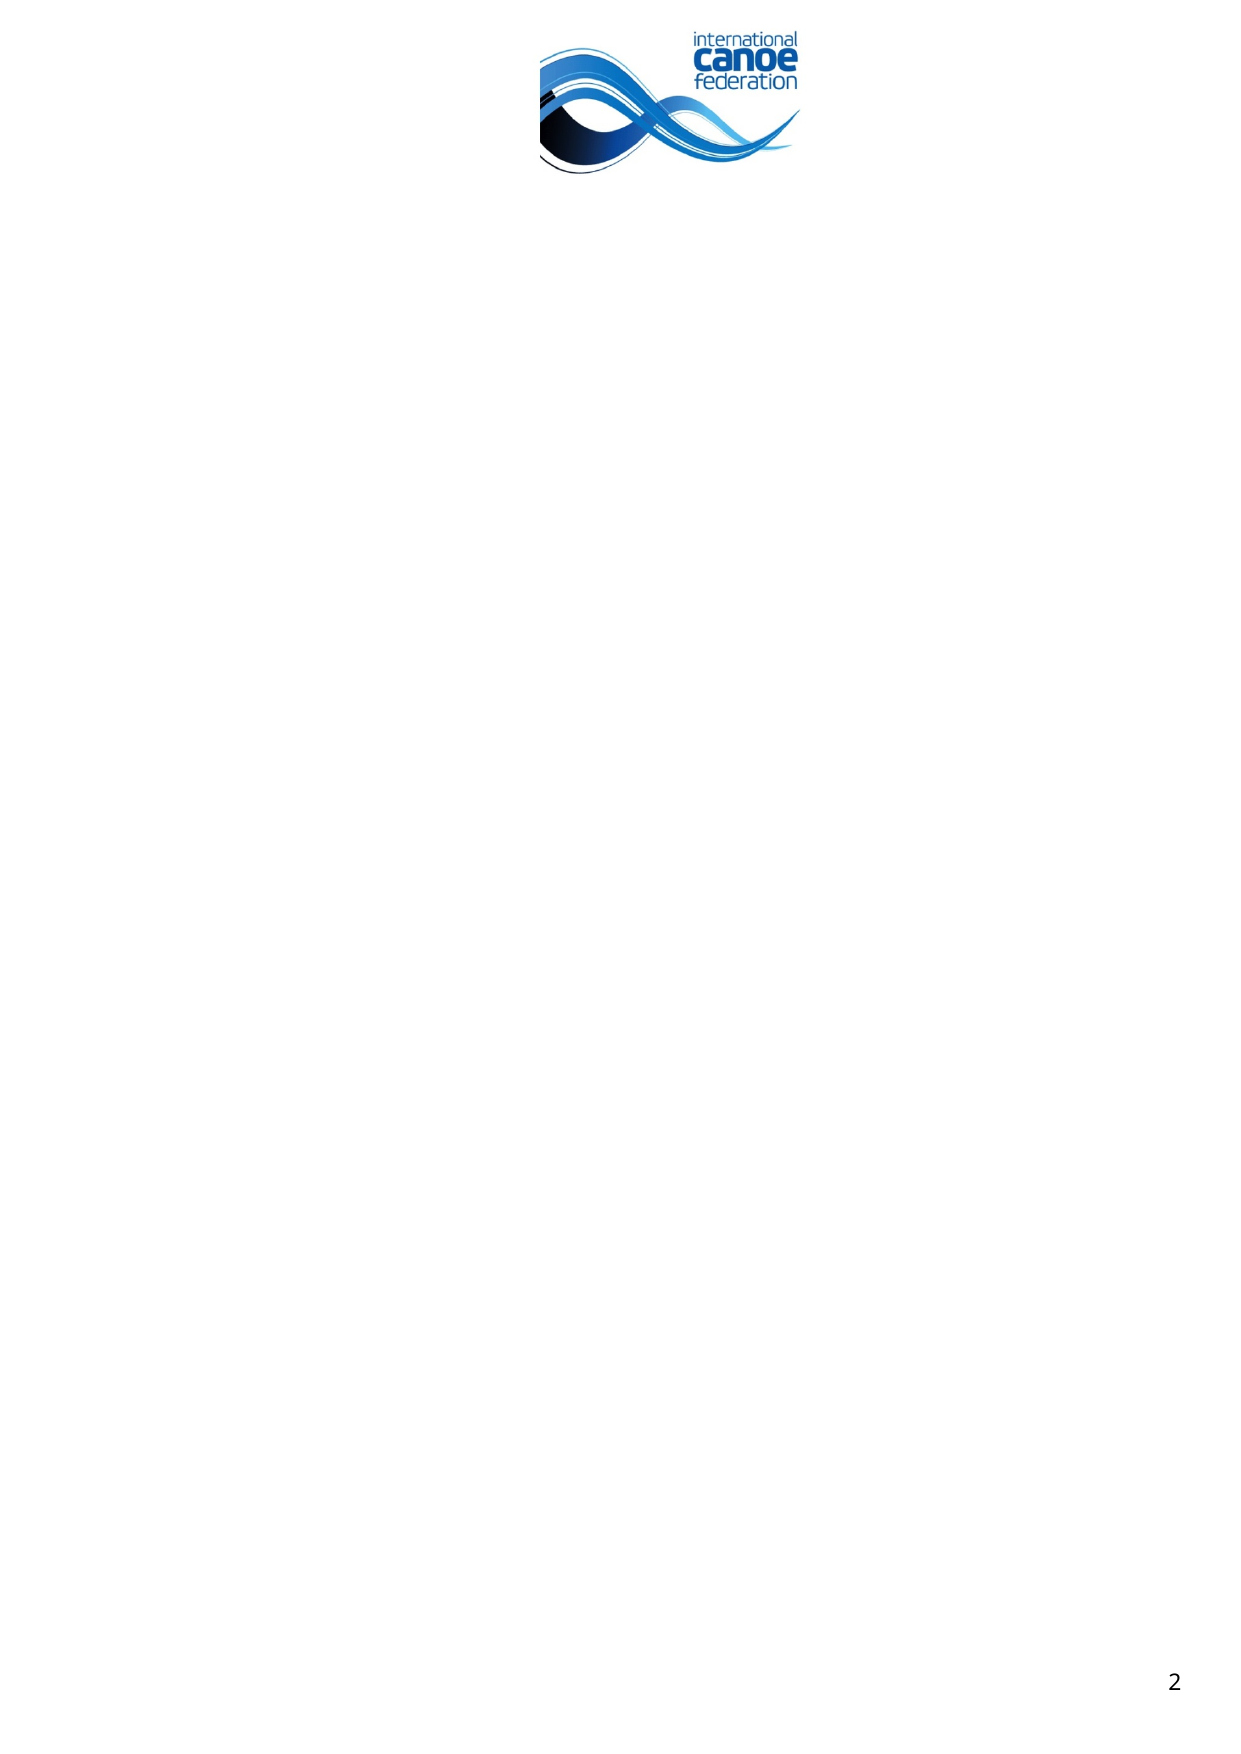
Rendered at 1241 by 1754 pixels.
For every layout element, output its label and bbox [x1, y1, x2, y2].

picture [523, 28, 836, 176]
